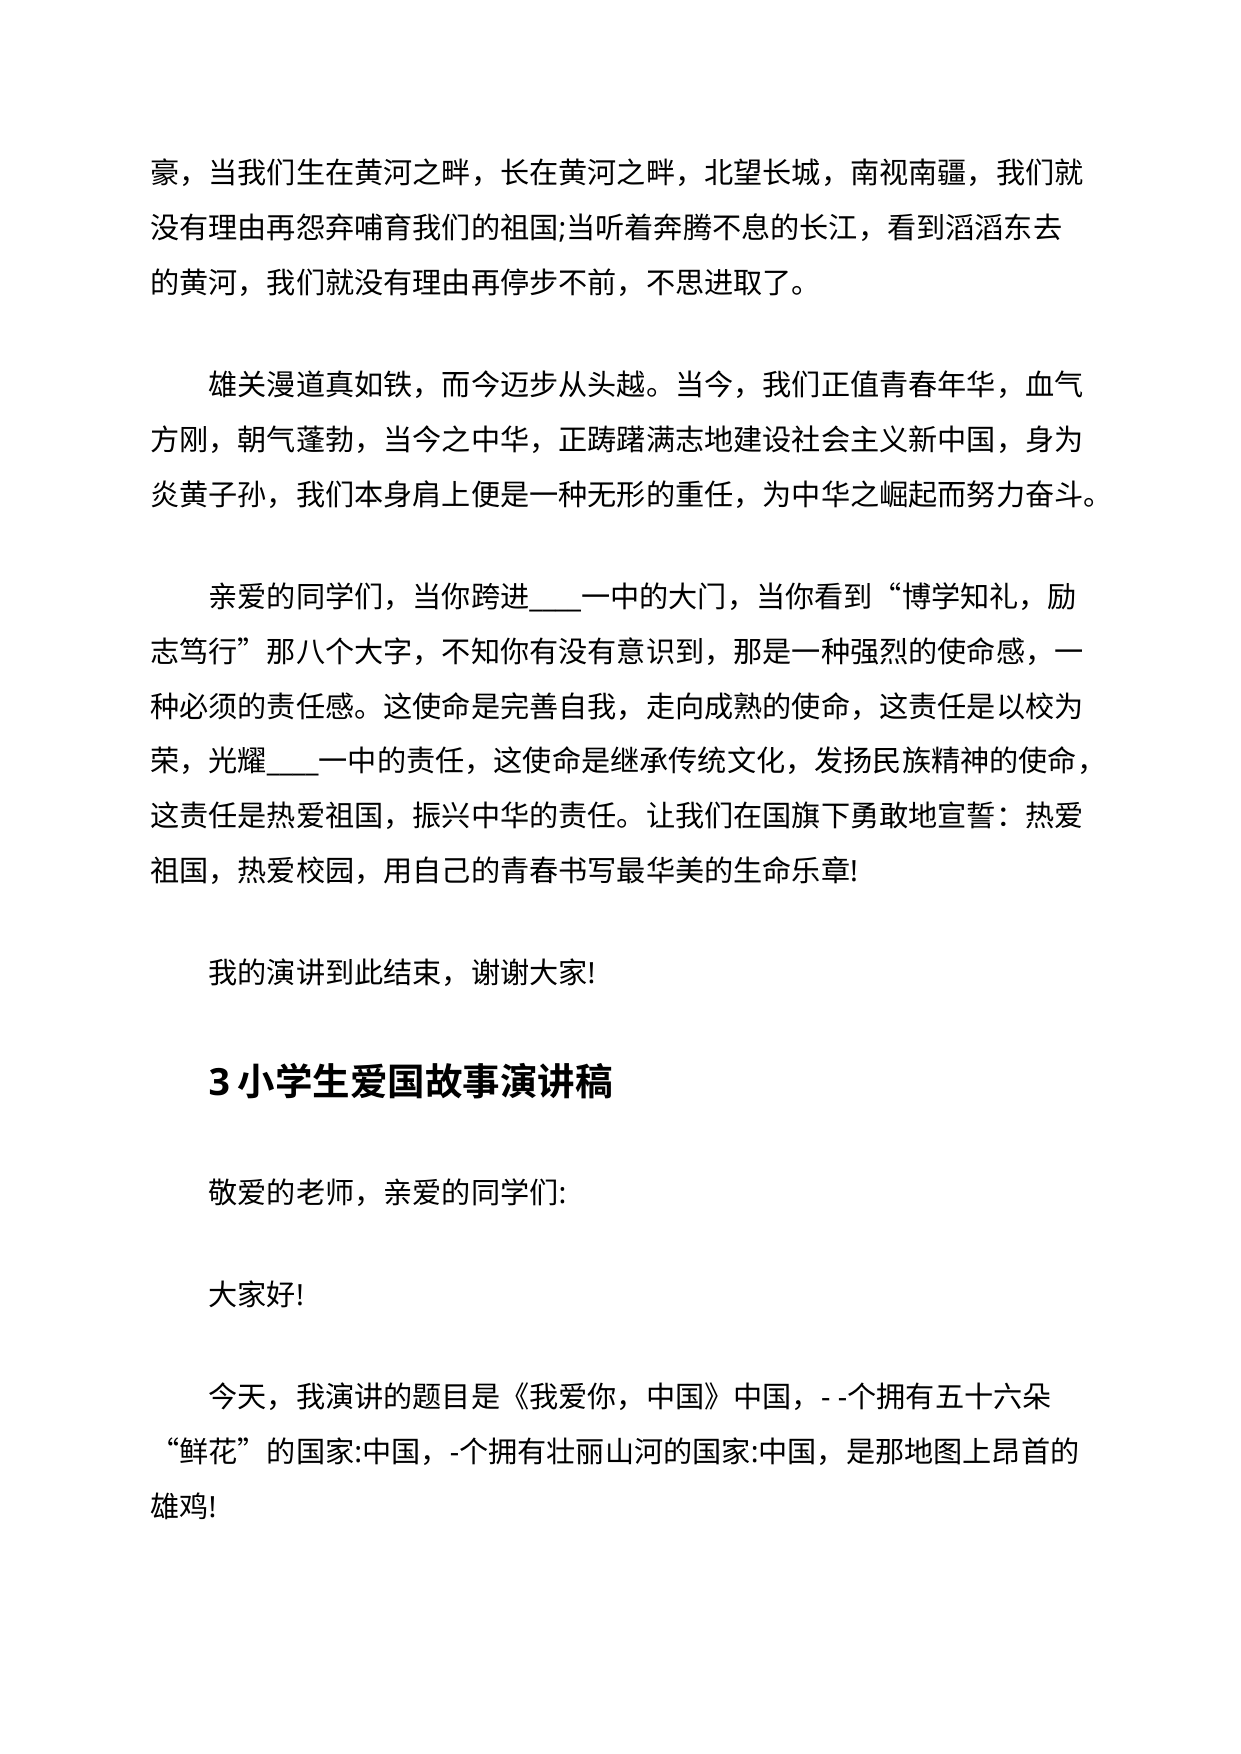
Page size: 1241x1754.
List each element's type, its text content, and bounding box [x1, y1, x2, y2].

text 雄关漫道真如铁，而今迈步从头越。当今，我们正值青春年华，血气方刚，朝气蓬勃，当今之中华，正踌躇满志地建设社会主义新中国，身为炎黄子孙，我们本身肩上便是一种无形的重任，为中华之崛起而努力奋斗。 [150, 362, 1090, 514]
text 敬爱的老师，亲爱的同学们: [150, 1169, 1090, 1212]
text 亲爱的同学们，当你跨进____一中的大门，当你看到“博学知礼，励志笃行”那八个大字，不知你有没有意识到，那是一种强烈的使命感，一种必须的责任感。这使命是完善自我，走向成熟的使命，这责任是以校为荣，光耀____一中的责任，这使命是继承传统文化，发扬民族精神的使命，这责任是热爱祖国，振兴中华的责任。让我们在国旗下勇敢地宣誓：热爱祖国，热爱校园，用自己的青春书写最华美的生命乐章! [150, 573, 1090, 890]
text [150, 150, 1090, 302]
text 我的演讲到此结束，谢谢大家! [150, 950, 1090, 992]
text 大家好! [150, 1271, 1090, 1314]
text 3小学生爱国故事演讲稿 [150, 1052, 1090, 1106]
text 今天，我演讲的题目是《我爱你，中国》中国，- -个拥有五十六朵“鲜花”的国家:中国，-个拥有壮丽山河的国家:中国，是那地图上昂首的雄鸡! [150, 1373, 1090, 1526]
